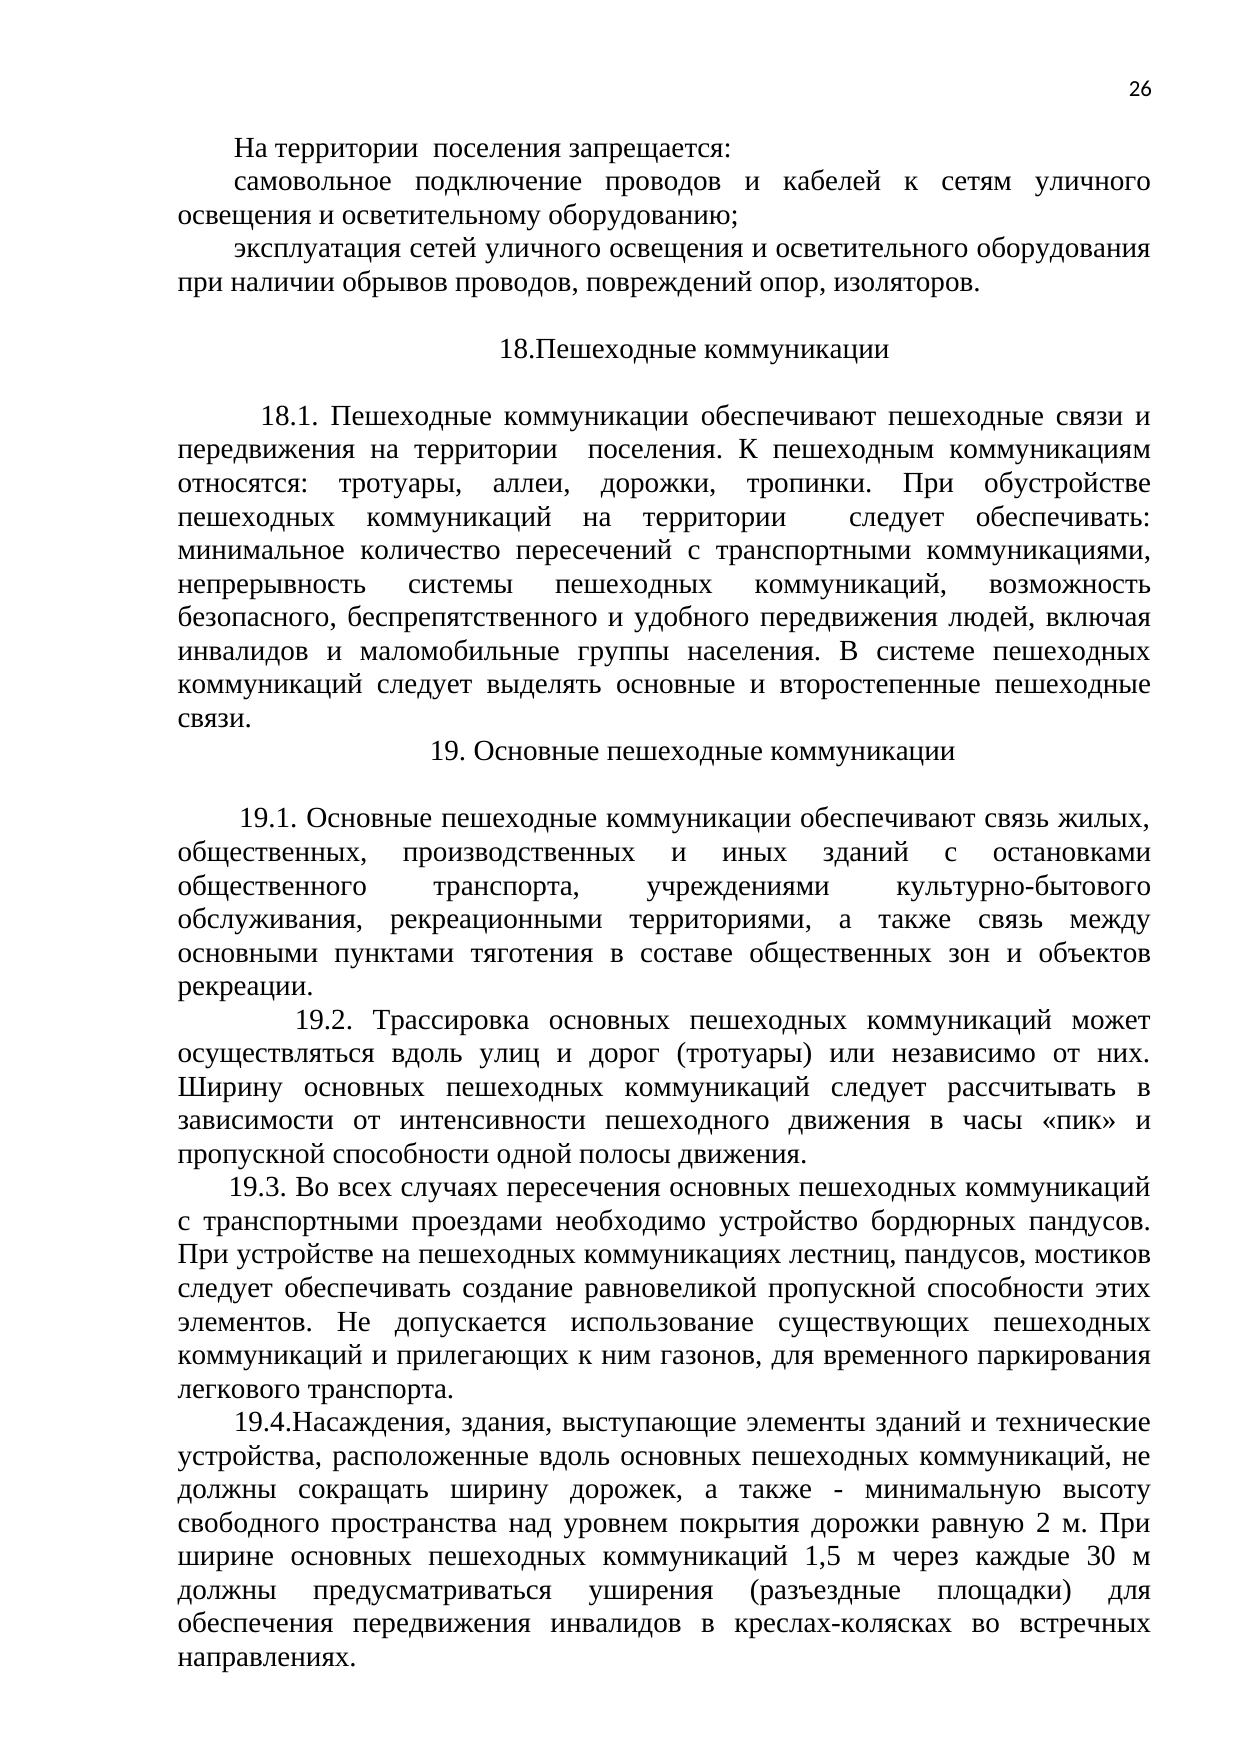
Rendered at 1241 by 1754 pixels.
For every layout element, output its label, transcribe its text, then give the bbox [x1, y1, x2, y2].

text 18.Пешеходные коммуникации [177, 331, 1152, 364]
text 19.1. Основные пешеходные коммуникации обеспечивают связь жилых, общественных, производственных и иных зданий с остановками общественного транспорта, учреждениями культурно-бытового обслуживания, рекреационными территориями, а также связь между основными пунктами тяготения в составе общественных зон и объектов рекреации. [177, 801, 1152, 1002]
text 19.4.Насаждения, здания, выступающие элементы зданий и технические устройства, расположенные вдоль основных пешеходных коммуникаций, не должны сокращать ширину дорожек, а также - минимальную высоту свободного пространства над уровнем покрытия дорожки равную 2 м. При ширине основных пешеходных коммуникаций 1,5 м через каждые 30 м должны предусматриваться уширения (разъездные площадки) для обеспечения передвижения инвалидов в креслах-колясках во встречных направлениях. [177, 1404, 1152, 1673]
text 19. Основные пешеходные коммуникации [177, 733, 1152, 767]
text эксплуатация сетей уличного освещения и осветительного оборудования при наличии обрывов проводов, повреждений опор, изоляторов. [177, 230, 1152, 297]
text 19.2. Трассировка основных пешеходных коммуникаций может осуществляться вдоль улиц и дорог (тротуары) или независимо от них. Ширину основных пешеходных коммуникаций следует рассчитывать в зависимости от интенсивности пешеходного движения в часы «пик» и пропускной способности одной полосы движения. [177, 1002, 1152, 1169]
text самовольное подключение проводов и кабелей к сетям уличного освещения и осветительному оборудованию; [177, 163, 1152, 230]
text 19.3. Во всех случаях пересечения основных пешеходных коммуникаций с транспортными проездами необходимо устройство бордюрных пандусов. При устройстве на пешеходных коммуникациях лестниц, пандусов, мостиков следует обеспечивать создание равновеликой пропускной способности этих элементов. Не допускается использование существующих пешеходных коммуникаций и прилегающих к ним газонов, для временного паркирования легкового транспорта. [177, 1169, 1152, 1404]
text 18.1. Пешеходные коммуникации обеспечивают пешеходные связи и передвижения на территории поселения. К пешеходным коммуникациям относятся: тротуары, аллеи, дорожки, тропинки. При обустройстве пешеходных коммуникаций на территории следует обеспечивать: минимальное количество пересечений с транспортными коммуникациями, непрерывность системы пешеходных коммуникаций, возможность безопасного, беспрепятственного и удобного передвижения людей, включая инвалидов и маломобильные группы населения. В системе пешеходных коммуникаций следует выделять основные и второстепенные пешеходные связи. [177, 398, 1152, 733]
text На территории поселения запрещается: [177, 130, 1152, 163]
